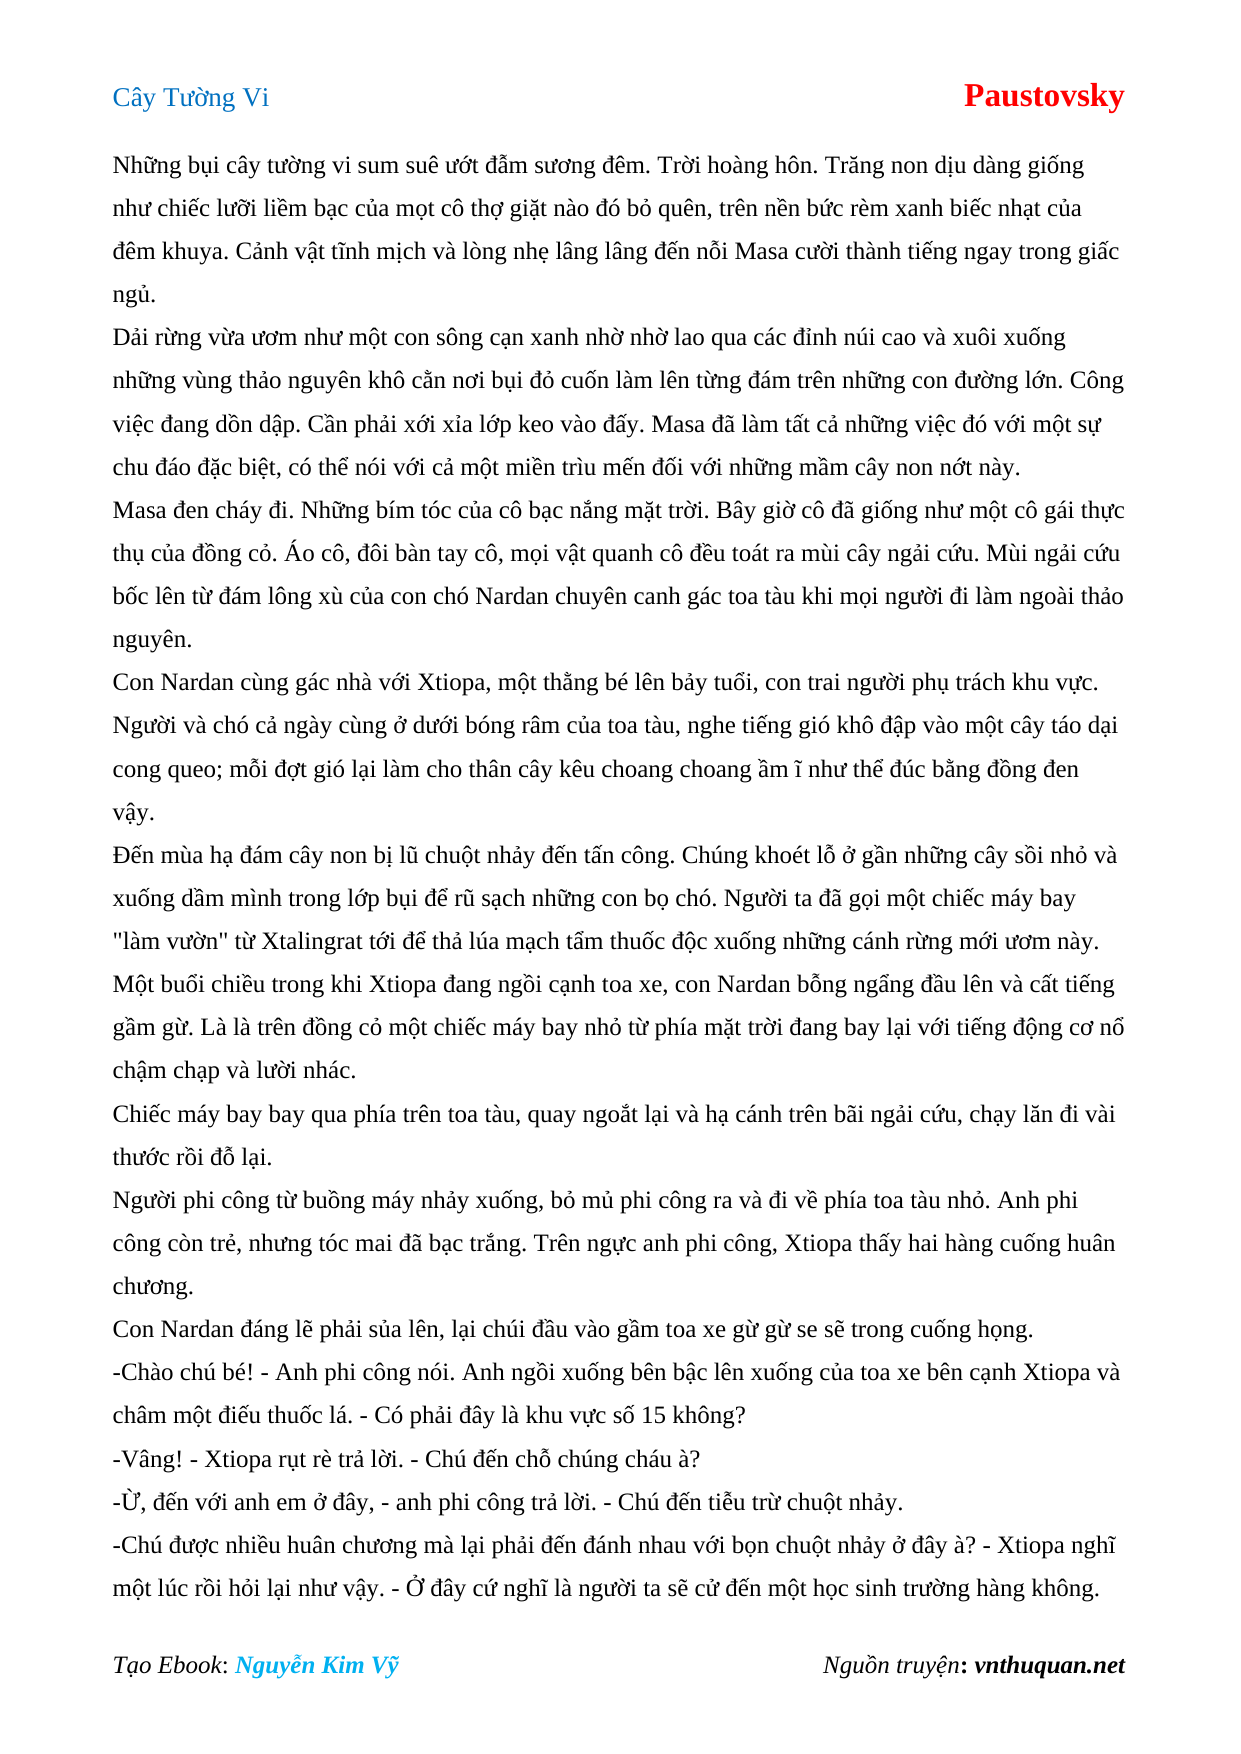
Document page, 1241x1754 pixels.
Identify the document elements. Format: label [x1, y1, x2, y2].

text [112, 150, 1128, 1602]
